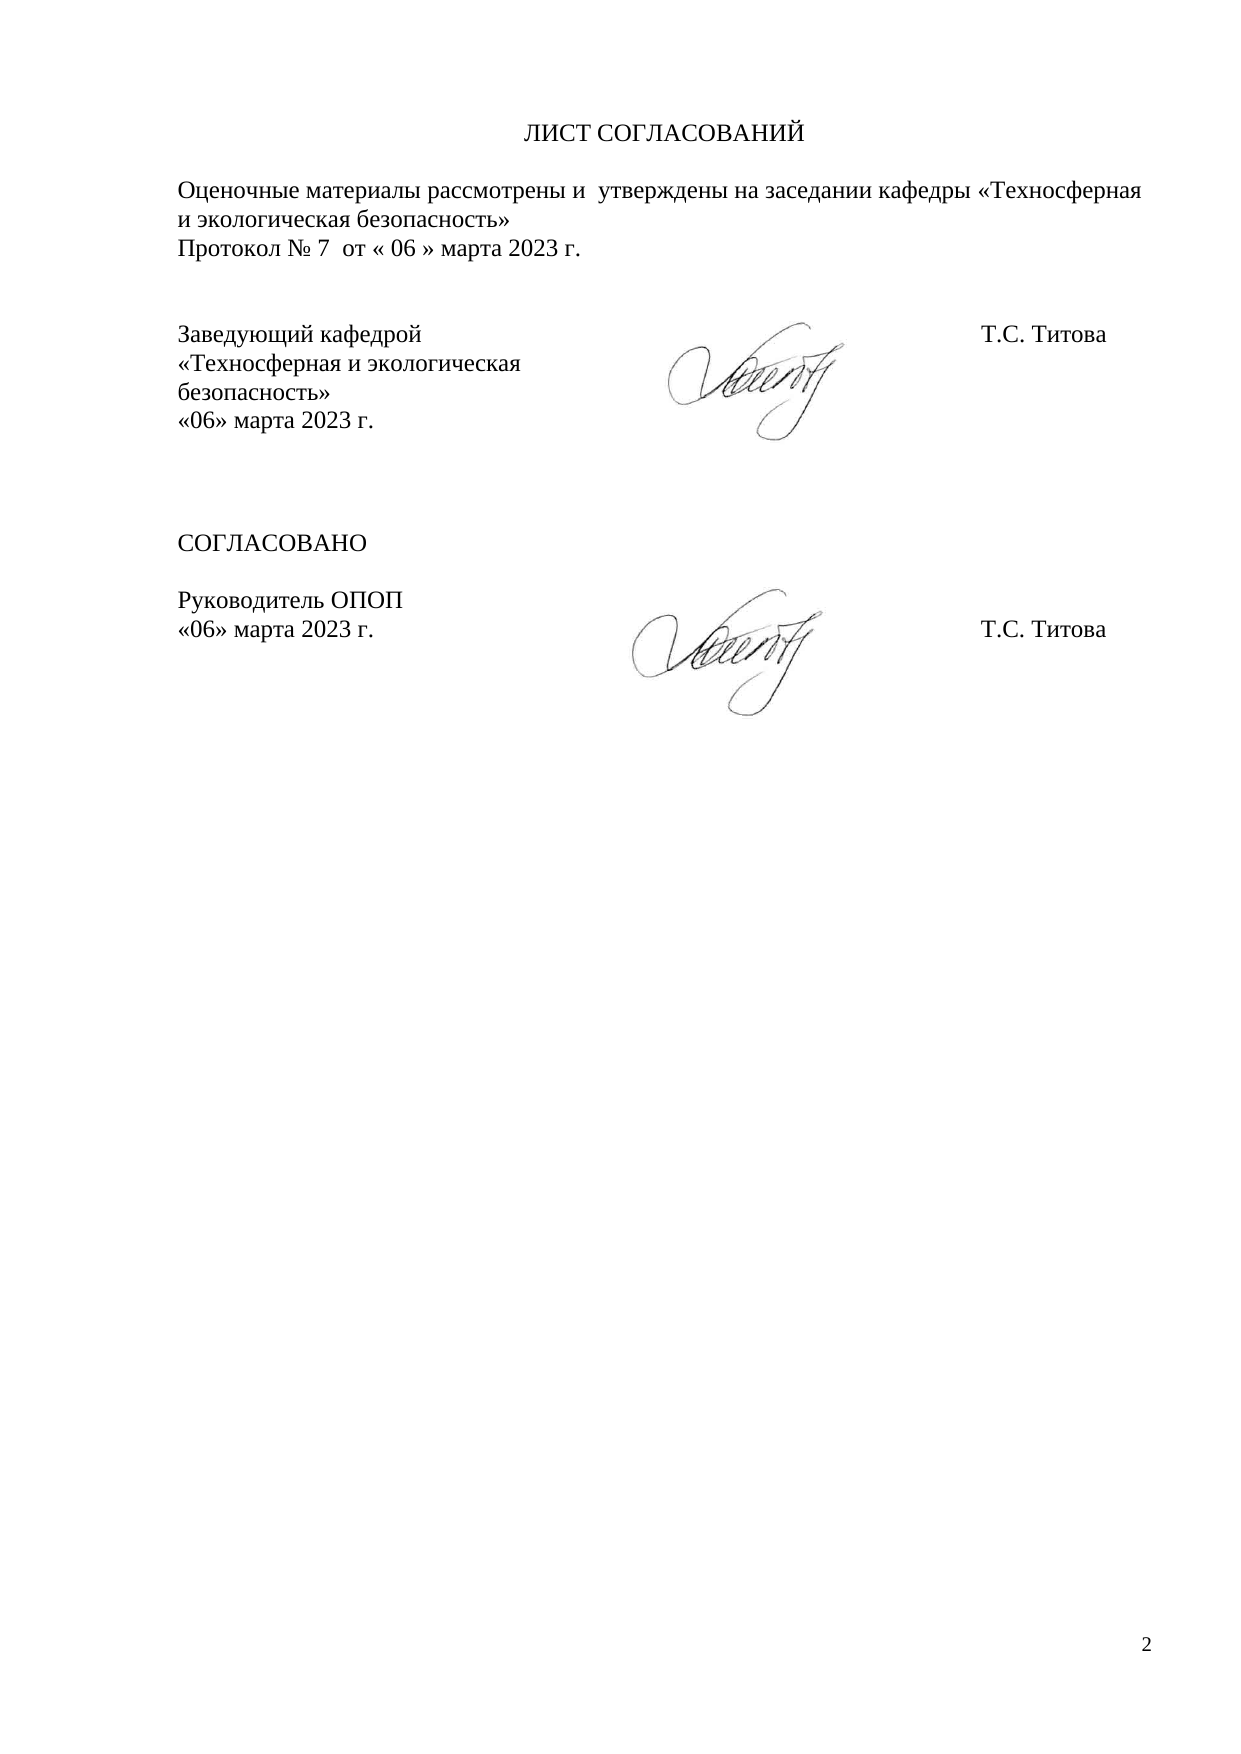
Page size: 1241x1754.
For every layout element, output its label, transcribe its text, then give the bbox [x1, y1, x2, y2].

text Протокол № 7 от « 06 » марта 2023 г. [177, 233, 1152, 262]
table_header Заведующий кафедрой «Техносферная и экологическая безопасность» «06» марта 2023 г. [166, 319, 605, 499]
table_header [605, 585, 901, 753]
text СОГЛАСОВАНО [177, 528, 1152, 556]
table_header Т.С. Титова [901, 319, 1163, 499]
text ЛИСТ СОГЛАСОВАНИЙ [177, 118, 1152, 147]
table_header Т.С. Титова [901, 585, 1163, 753]
table_header [605, 319, 901, 499]
text Оценочные материалы рассмотрены и утверждены на заседании кафедры «Техносферная и экологическая безопасность» [177, 176, 1152, 233]
table_header Руководитель ОПОП «06» марта 2023 г. [166, 585, 605, 753]
